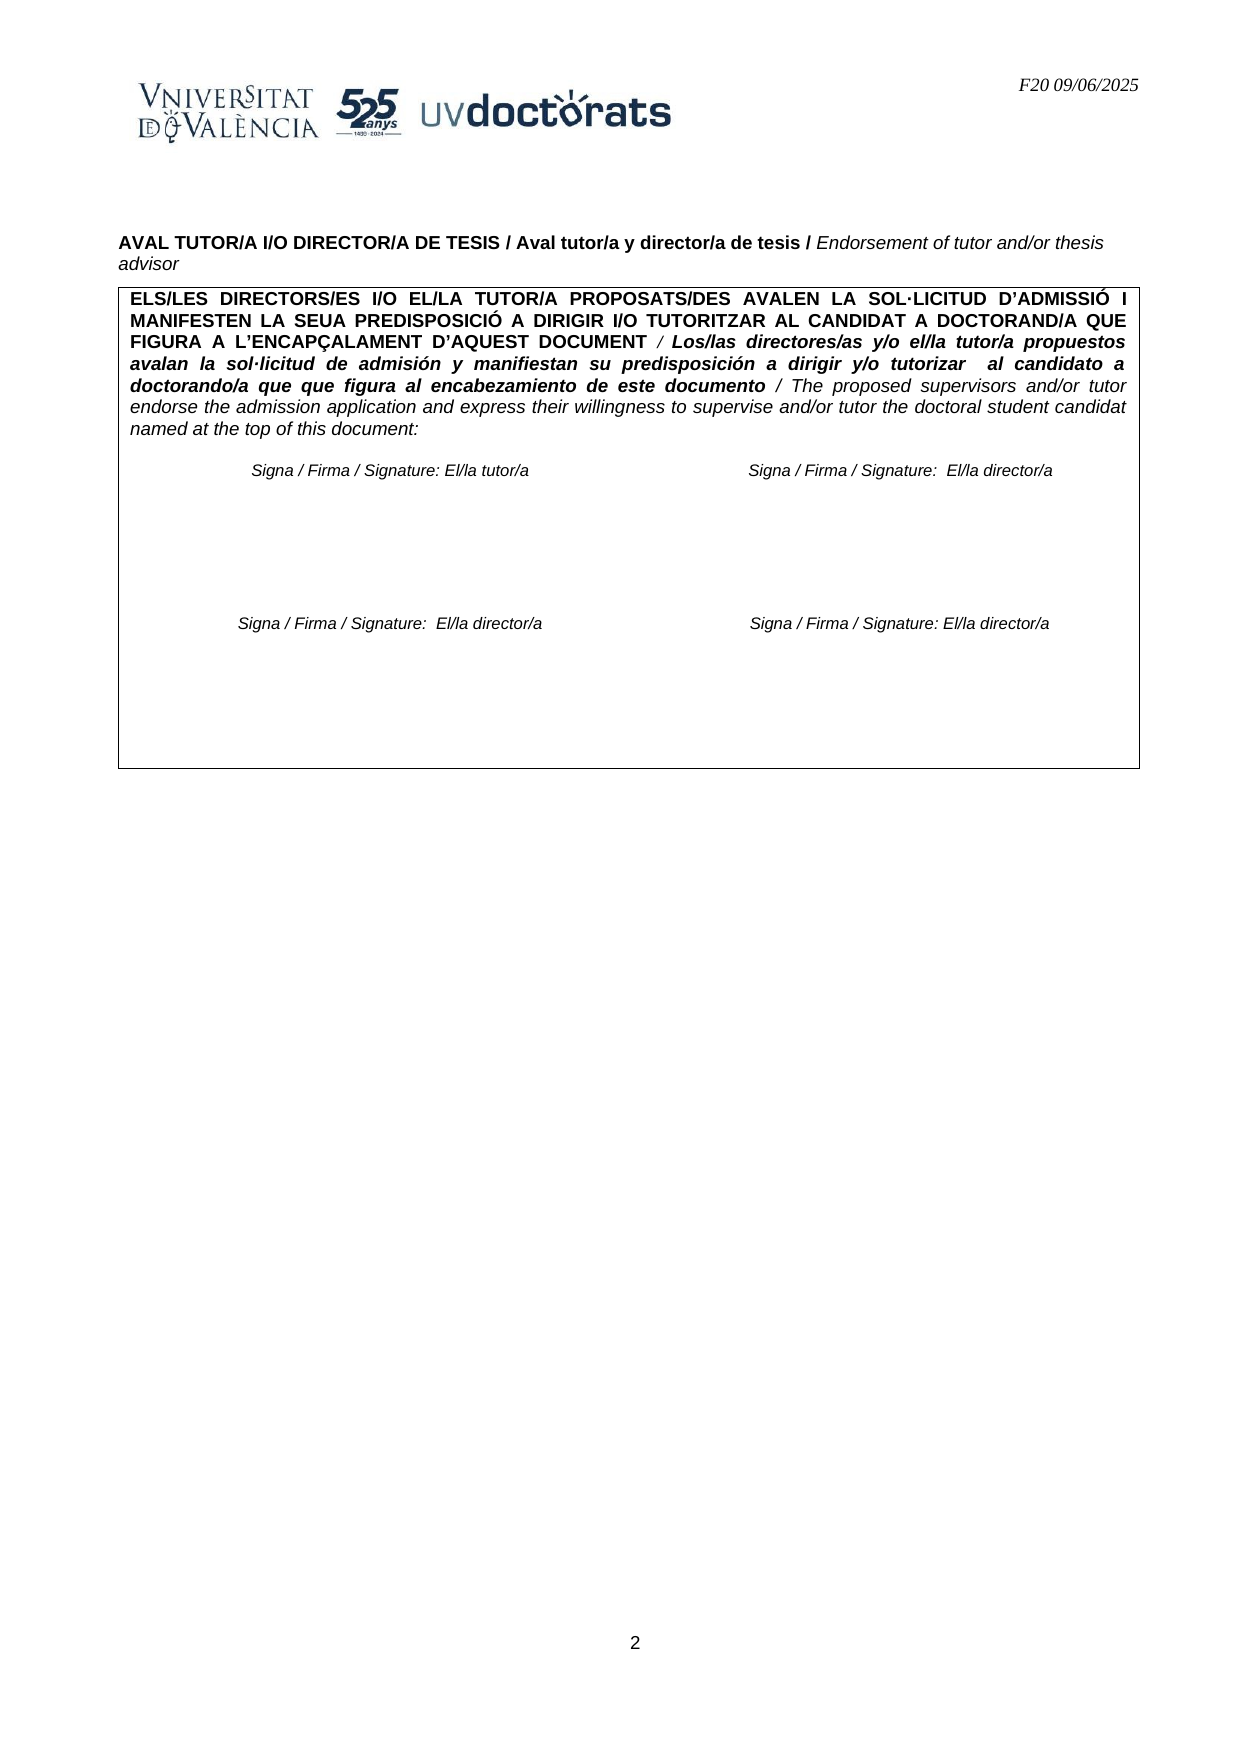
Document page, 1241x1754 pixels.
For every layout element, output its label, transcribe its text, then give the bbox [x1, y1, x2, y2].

table_cell Signa / Firma / Signature: El/la director/a [661, 614, 1139, 767]
table_header Els/Les directors/es i/o el/la tutor/a proposats/des avalen la sol·licitud d’admissió i manifesten la seua predisposició a dirigir i/o tutoritzar al CANDIDAT A doctorand/a que figura a l’encapçalament d’aquest document / Los/las directores/as y/o el/la tutor/a propuestos avalan la sol·licitud de admisión y manifiestan su predisposición a dirigir y/o tutorizar al candidato a doctorando/a que que figura al encabezamiento de este documento / The proposed supervisors and/or tutor endorse the admission application and express their willingness to supervise and/or tutor the doctoral student candidat named at the top of this document: [119, 288, 1139, 461]
picture [129, 80, 677, 153]
table_cell Signa / Firma / Signature: El/la director/a [119, 614, 661, 767]
table_cell Signa / Firma / Signature: El/la tutor/a [119, 461, 661, 614]
text Aval tutor/a i/o director/a de tesis / Aval tutor/a y director/a de tesis / Endorsement of tutor and/or thesis advisor [118, 232, 1152, 275]
table_cell Signa / Firma / Signature: El/la director/a [661, 461, 1139, 614]
